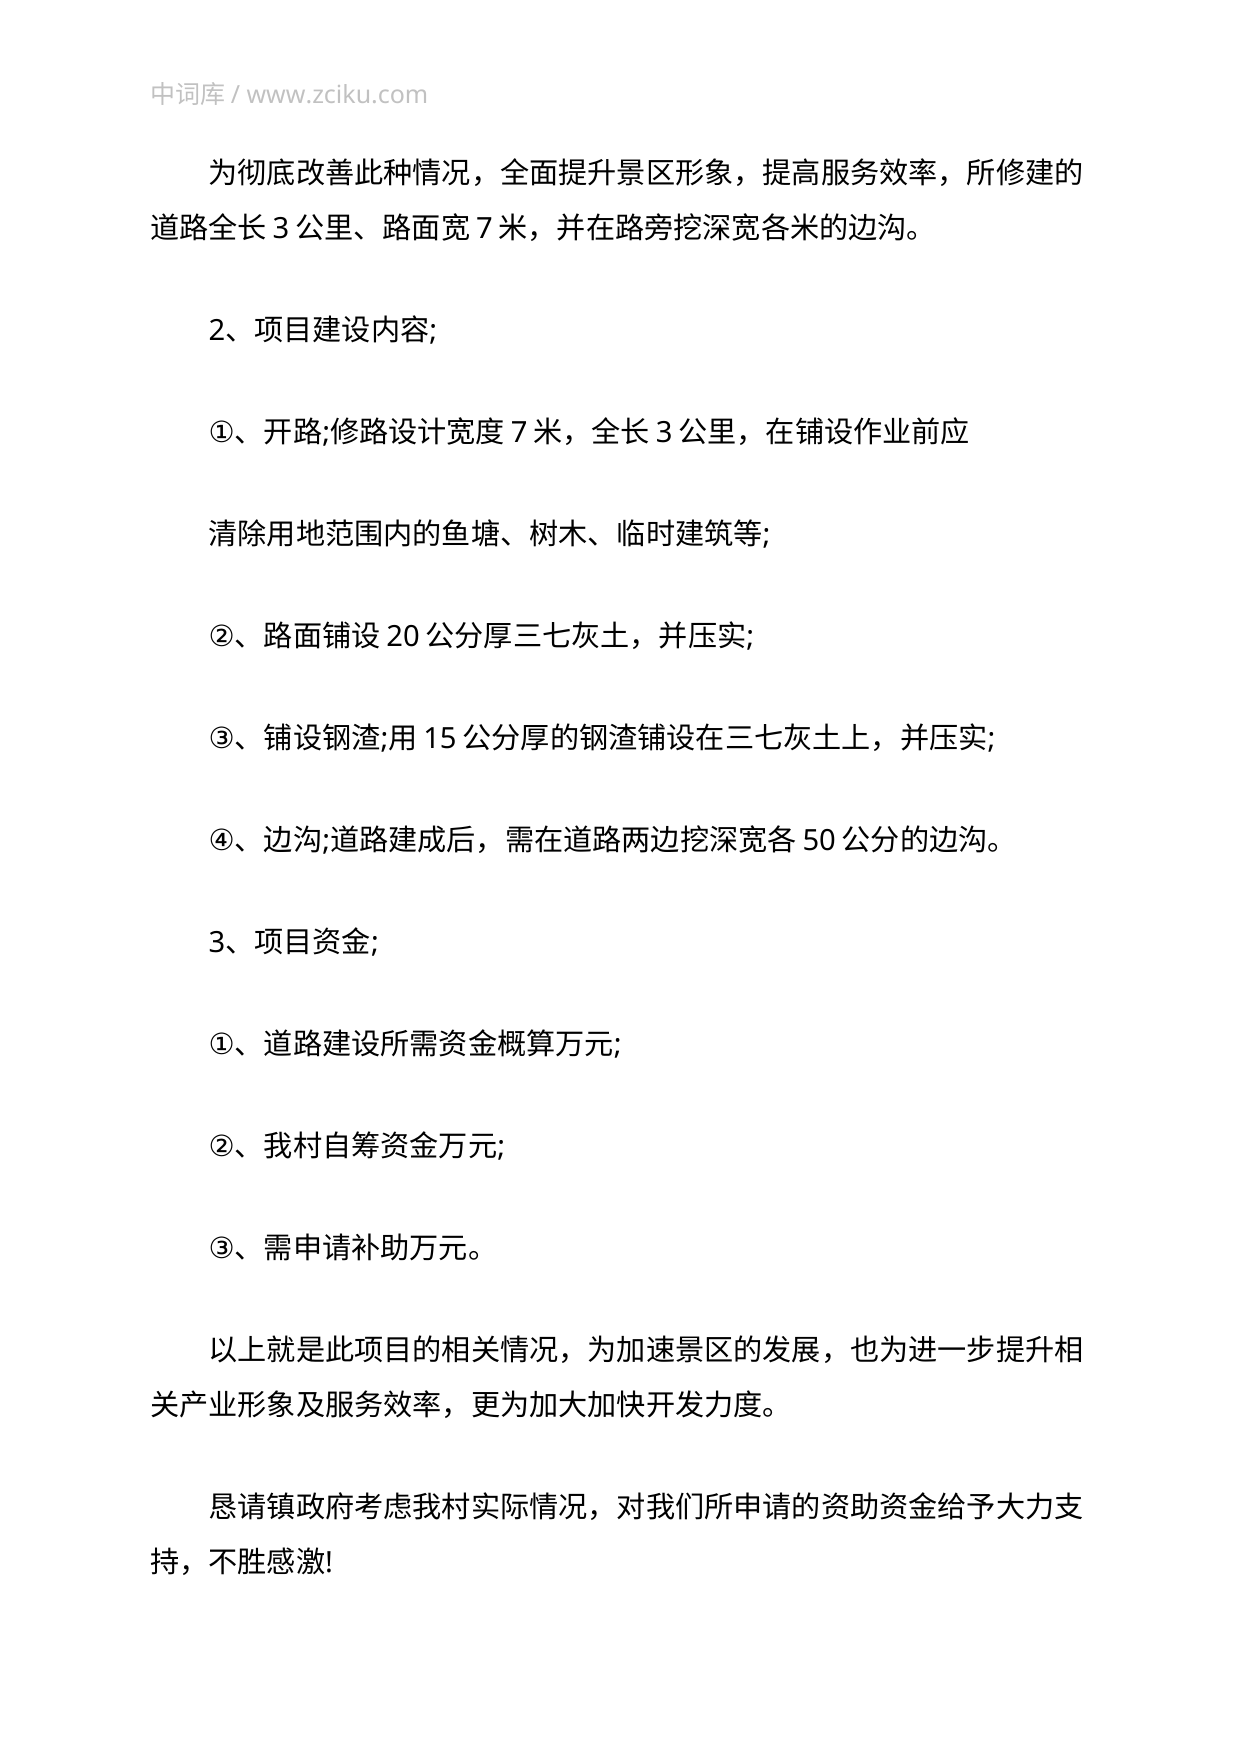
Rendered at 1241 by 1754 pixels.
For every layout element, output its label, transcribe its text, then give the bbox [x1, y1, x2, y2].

text ③、铺设钢渣;用15公分厚的钢渣铺设在三七灰土上，并压实; [150, 715, 1090, 757]
text ①、开路;修路设计宽度7米，全长3公里，在铺设作业前应 [150, 409, 1090, 451]
text 清除用地范围内的鱼塘、树木、临时建筑等; [150, 511, 1090, 553]
text 3、项目资金; [150, 919, 1090, 961]
text ③、需申请补助万元。 [150, 1225, 1090, 1267]
text 恳请镇政府考虑我村实际情况，对我们所申请的资助资金给予大力支持，不胜感激! [150, 1483, 1090, 1581]
text ①、道路建设所需资金概算万元; [150, 1021, 1090, 1063]
text ②、我村自筹资金万元; [150, 1123, 1090, 1165]
text 为彻底改善此种情况，全面提升景区形象，提高服务效率，所修建的道路全长3公里、路面宽7米，并在路旁挖深宽各米的边沟。 [150, 150, 1090, 247]
text ④、边沟;道路建成后，需在道路两边挖深宽各50公分的边沟。 [150, 817, 1090, 859]
text ②、路面铺设20公分厚三七灰土，并压实; [150, 613, 1090, 655]
text 以上就是此项目的相关情况，为加速景区的发展，也为进一步提升相关产业形象及服务效率，更为加大加快开发力度。 [150, 1327, 1090, 1424]
text 2、项目建设内容; [150, 307, 1090, 349]
